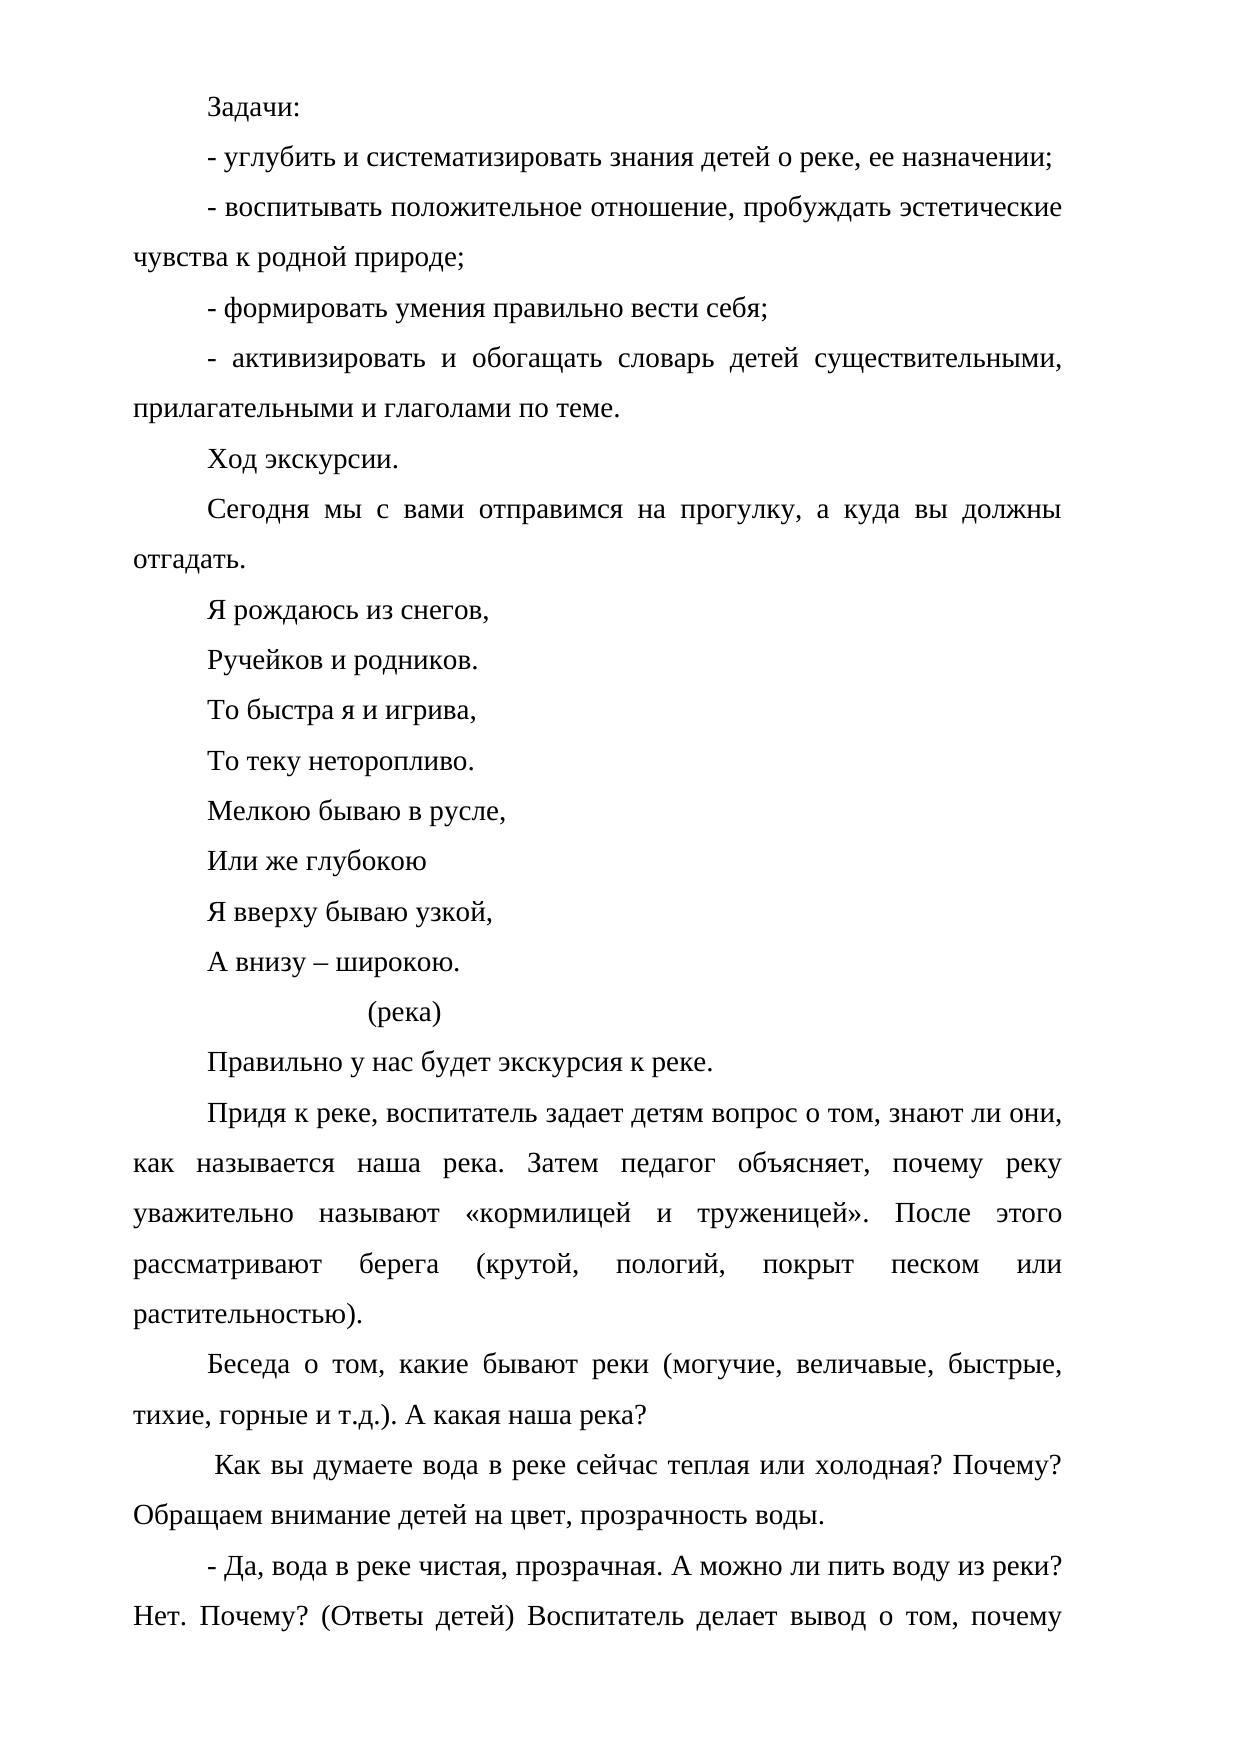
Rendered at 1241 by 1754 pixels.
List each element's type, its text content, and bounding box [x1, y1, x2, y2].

text Придя к реке, воспитатель задает детям вопрос о том, знают ли они, как называется наша река. Затем педагог объясняет, почему реку уважительно называют «кормилицей и труженицей». После этого рассматривают берега (крутой, пологий, покрыт песком или растительностью). [133, 1095, 1063, 1330]
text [133, 1548, 1063, 1632]
text Я вверху бываю узкой, [133, 894, 1063, 927]
text Как вы думаете вода в реке сейчас теплая или холодная? Почему? Обращаем внимание детей на цвет, прозрачность воды. [133, 1447, 1063, 1531]
text Беседа о том, какие бывают реки (могучие, величавые, быстрые, тихие, горные и т.д.). А какая наша река? [133, 1346, 1063, 1430]
text То быстра я и игрива, [133, 692, 1063, 726]
text Мелкою бываю в русле, [133, 793, 1063, 827]
text - формировать умения правильно вести себя; [133, 290, 1063, 323]
text Ручейков и родников. [133, 642, 1063, 676]
text Сегодня мы с вами отправимся на прогулку, а куда вы должны отгадать. [133, 491, 1063, 575]
text - воспитывать положительное отношение, пробуждать эстетические чувства к родной природе; [133, 189, 1063, 273]
text Задачи: [133, 89, 1063, 122]
text То теку неторопливо. [133, 743, 1063, 776]
text А внизу – широкою. [133, 944, 1063, 977]
text Я рождаюсь из снегов, [133, 592, 1063, 625]
text Ход экскурсии. [133, 441, 1063, 474]
text - активизировать и обогащать словарь детей существительными, прилагательными и глаголами по теме. [133, 340, 1063, 424]
text Правильно у нас будет экскурсия к реке. [133, 1044, 1063, 1078]
text - углубить и систематизировать знания детей о реке, ее назначении; [133, 139, 1063, 172]
text Или же глубокою [133, 843, 1063, 877]
text (река) [133, 994, 1063, 1028]
